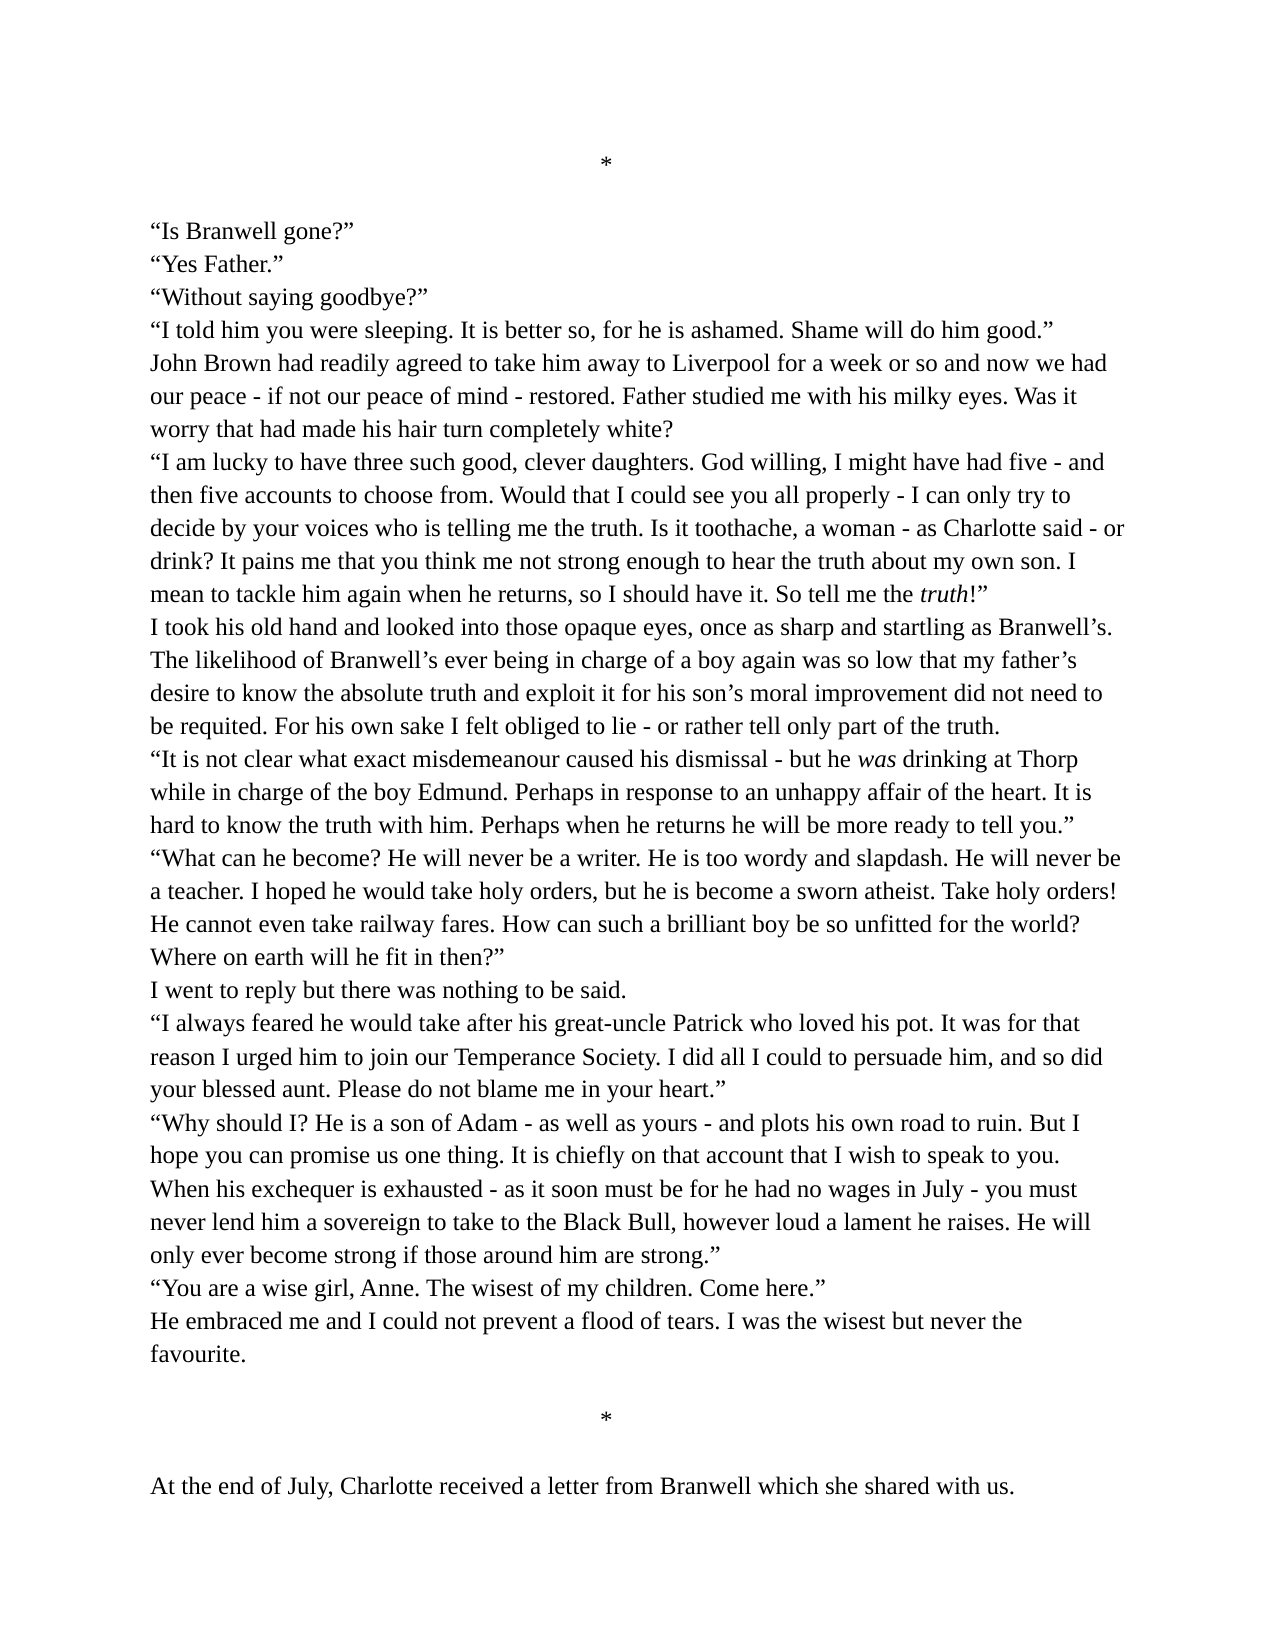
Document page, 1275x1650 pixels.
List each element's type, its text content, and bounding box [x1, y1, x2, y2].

text I took his old hand and looked into those opaque eyes, once as sharp and startling as Branwell’s. The likelihood of Branwell’s ever being in charge of a boy again was so low that my father’s desire to know the absolute truth and exploit it for his son’s moral improvement did not need to be requited. For his own sake I felt obliged to lie - or rather tell only part of the truth. [150, 612, 1125, 740]
text “Yes Father.” [150, 249, 1125, 278]
text “Is Branwell gone?” [150, 216, 1125, 245]
text “Why should I? He is a son of Adam - as well as yours - and plots his own road to ruin. But I hope you can promise us one thing. It is chiefly on that account that I wish to speak to you. When his exchequer is exhausted - as it soon must be for he had no wages in July - you must never lend him a sovereign to take to the Black Bull, however loud a lament he raises. He will only ever become strong if those around him are strong.” [150, 1108, 1125, 1268]
text “I always feared he would take after his great-uncle Patrick who loved his pot. It was for that reason I urged him to join our Temperance Society. I did all I could to persuade him, and so did your blessed aunt. Please do not blame me in your heart.” [150, 1008, 1125, 1103]
text He embraced me and I could not prevent a flood of tears. I was the wisest but never the favourite. [150, 1306, 1125, 1367]
text * [150, 1405, 1125, 1433]
text “You are a wise girl, Anne. The wisest of my children. Come here.” [150, 1273, 1125, 1301]
text “What can he become? He will never be a writer. He is too wordy and slapdash. He will never be a teacher. I hoped he would take holy orders, but he is become a sworn atheist. Take holy orders! He cannot even take railway fares. How can such a brilliant boy be so unfitted for the world? Where on earth will he fit in then?” [150, 843, 1125, 971]
text I went to reply but there was nothing to be said. [150, 976, 1125, 1004]
text “I told him you were sleeping. It is better so, for he is ashamed. Shame will do him good.” [150, 315, 1125, 344]
text John Brown had readily agreed to take him away to Liverpool for a week or so and now we had our peace - if not our peace of mind - restored. Father studied me with his milky eyes. Was it worry that had made his hair turn completely white? [150, 348, 1125, 443]
text “Without saying goodbye?” [150, 282, 1125, 311]
text “It is not clear what exact misdemeanour caused his dismissal - but he was drinking at Thorp while in charge of the boy Edmund. Perhaps in response to an unhappy affair of the heart. It is hard to know the truth with him. Perhaps when he returns he will be more ready to tell you.” [150, 744, 1125, 839]
text At the end of July, Charlotte received a letter from Branwell which she shared with us. [150, 1471, 1125, 1499]
text “I am lucky to have three such good, clever daughters. God willing, I might have had five - and then five accounts to choose from. Would that I could see you all properly - I can only try to decide by your voices who is telling me the truth. Is it toothache, a woman - as Charlotte said - or drink? It pains me that you think me not strong enough to hear the truth about my own son. I mean to tackle him again when he returns, so I should have it. So tell me the truth!” [150, 447, 1125, 608]
text * [150, 150, 1125, 179]
